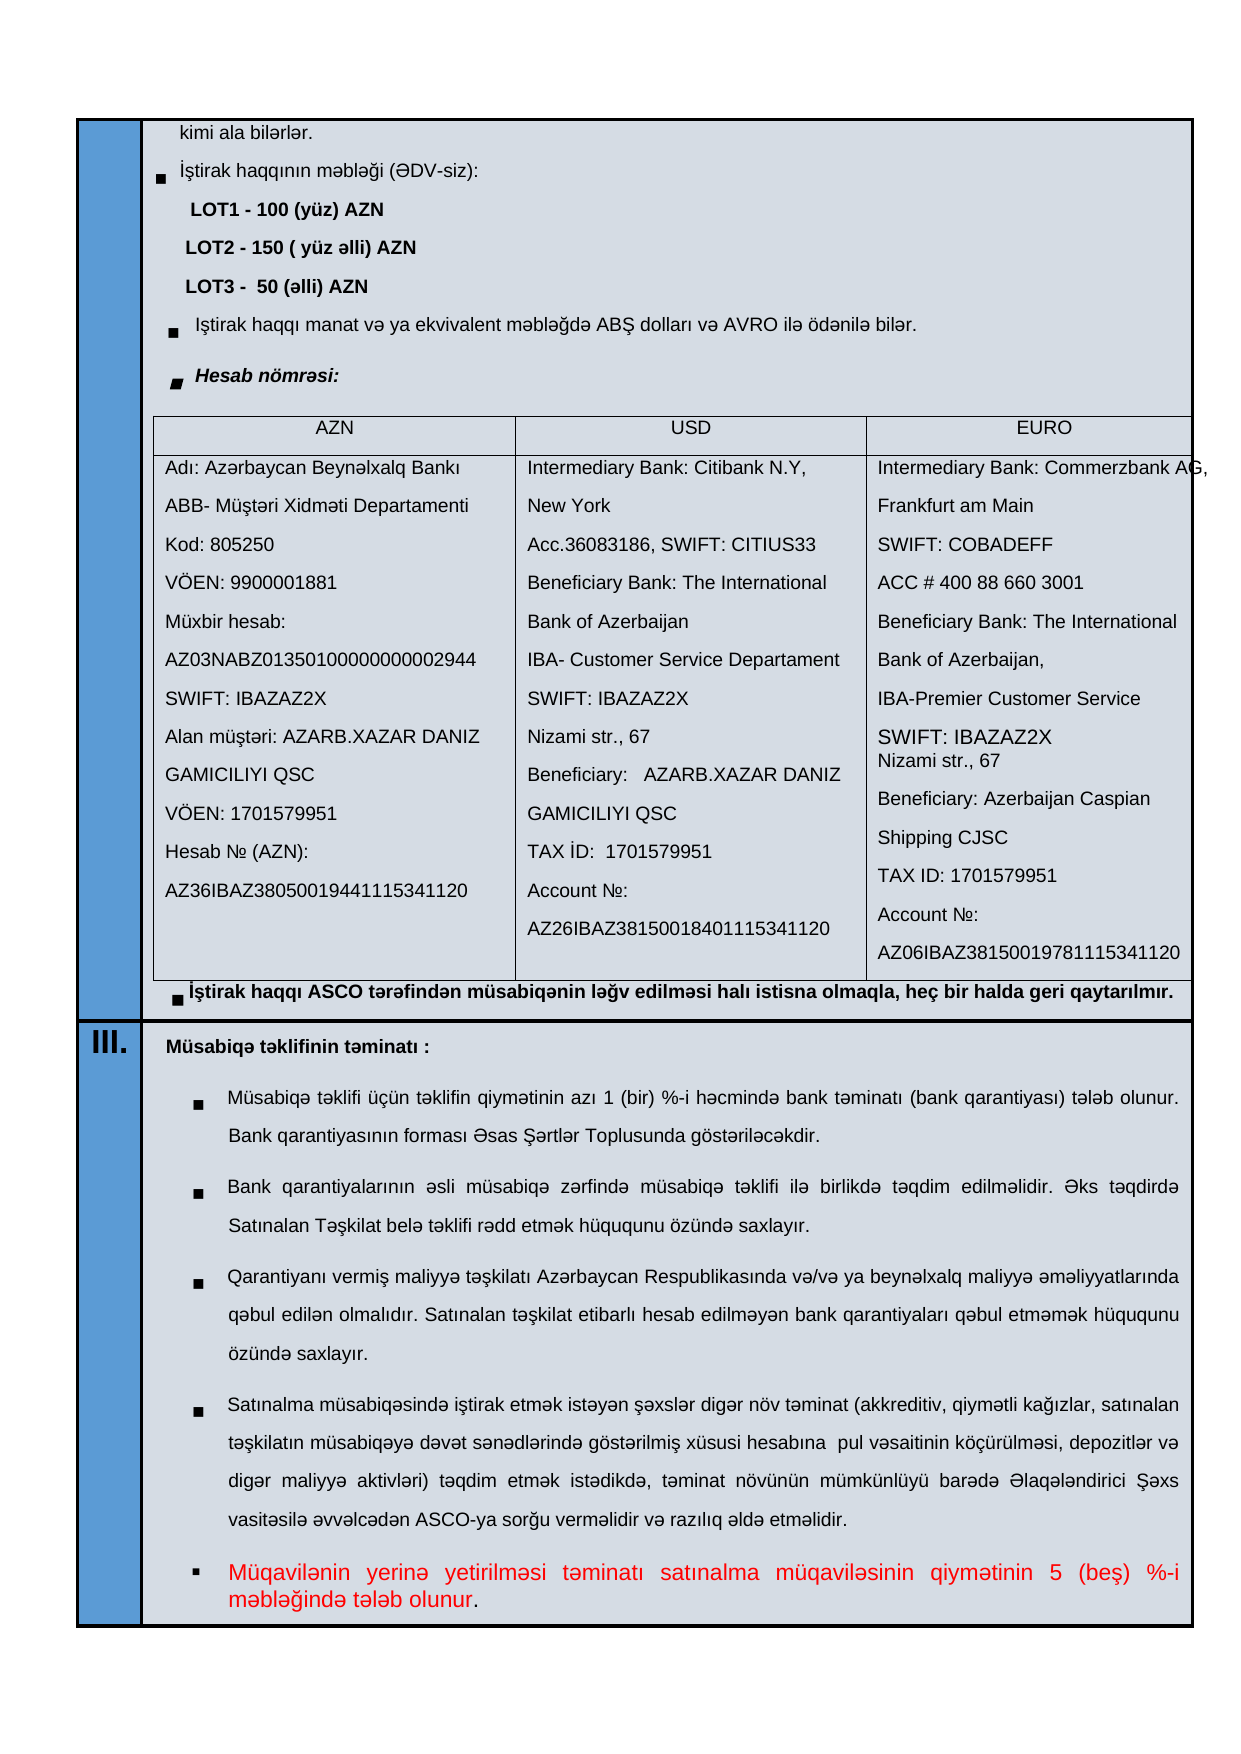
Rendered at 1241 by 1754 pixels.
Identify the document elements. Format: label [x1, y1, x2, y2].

table_cell [143, 1023, 1191, 1624]
table_cell [79, 121, 140, 1019]
table_cell [143, 121, 1191, 1019]
table_cell [79, 1023, 140, 1624]
